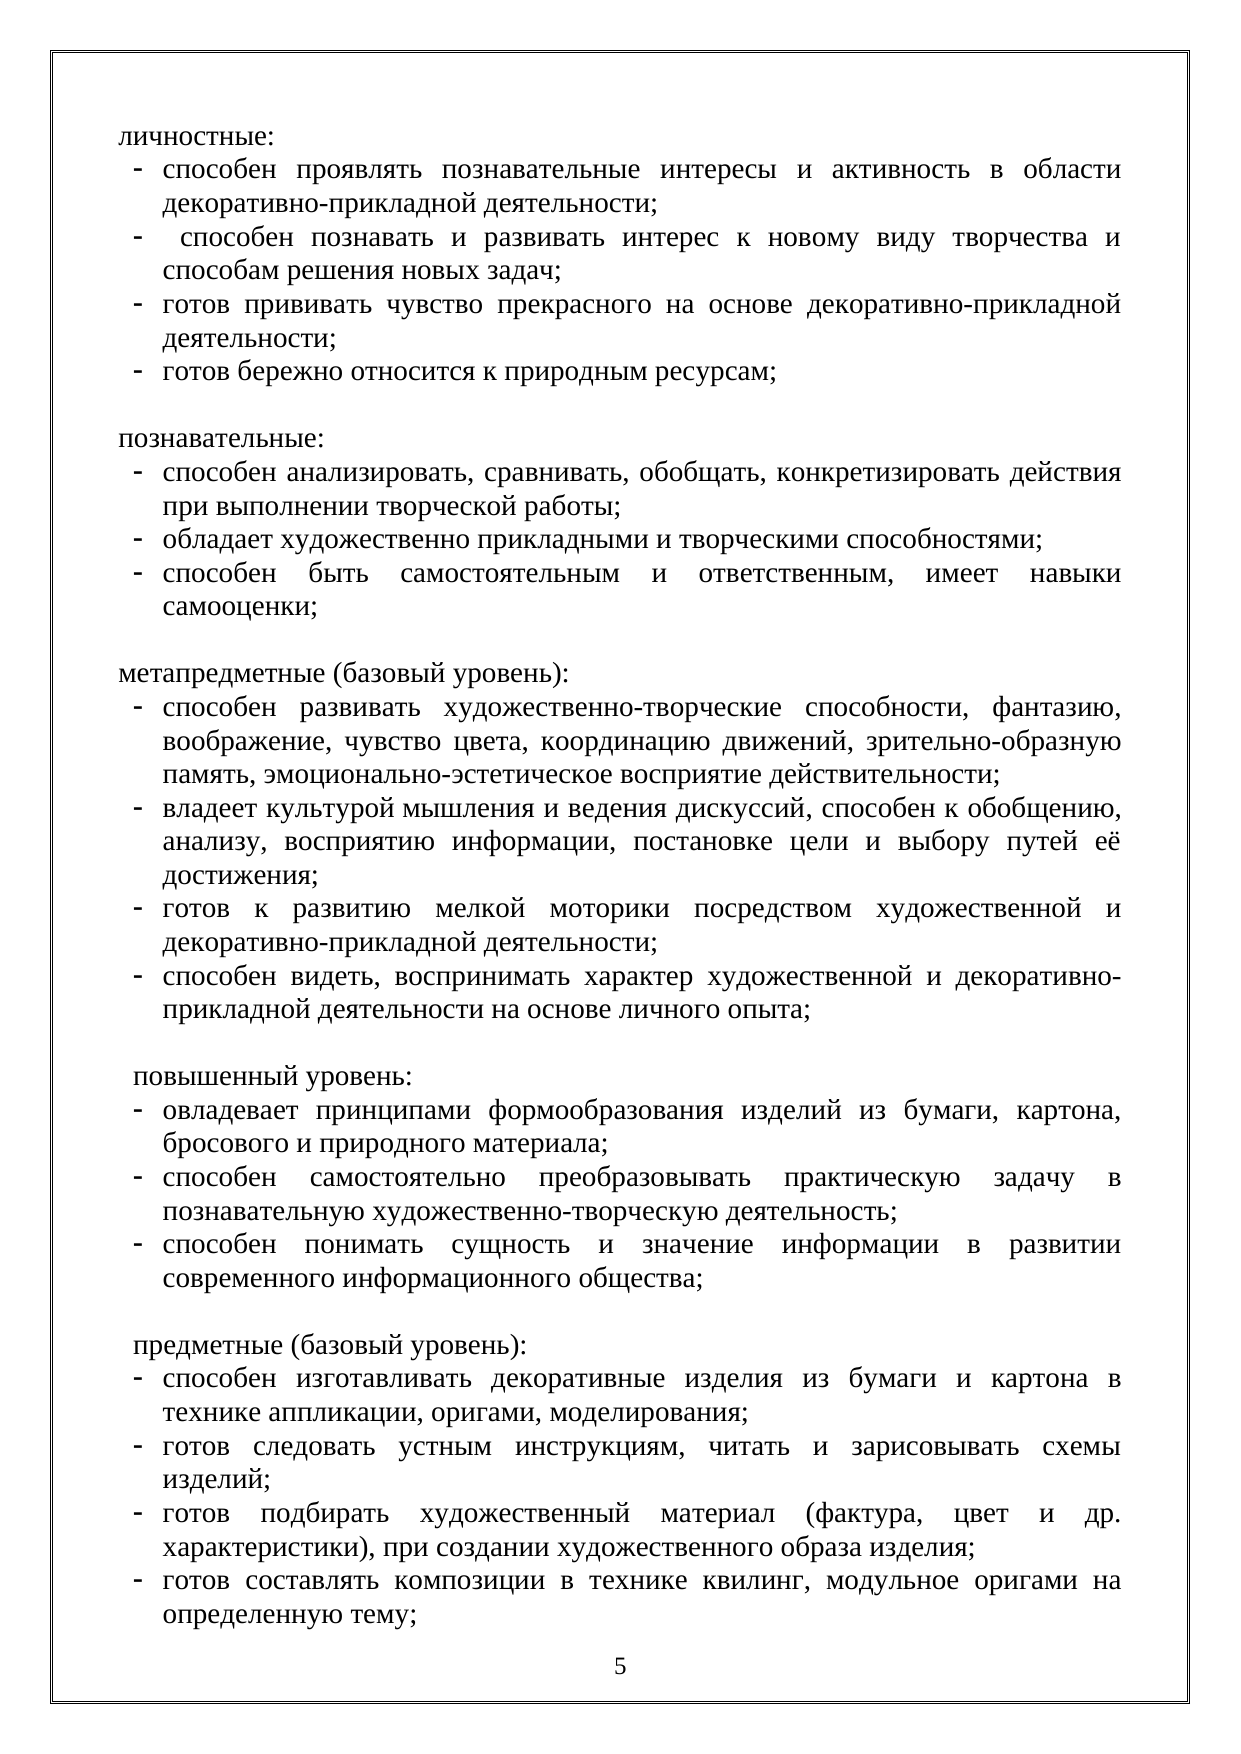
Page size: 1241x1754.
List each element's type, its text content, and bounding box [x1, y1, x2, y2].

list способен познавать и развивать интерес к новому виду творчества и способам решения новых задач; [133, 219, 1122, 286]
text метапредметные (базовый уровень): [118, 656, 1122, 689]
list владеет культурой мышления и ведения дискуссий, способен к обобщению, анализу, восприятию информации, постановке цели и выбору путей её достижения; [133, 790, 1122, 891]
list готов следовать устным инструкциям, читать и зарисовывать схемы изделий; [133, 1428, 1122, 1495]
text предметные (базовый уровень): [133, 1327, 1122, 1361]
text повышенный уровень: [133, 1058, 1122, 1092]
list способен анализировать, сравнивать, обобщать, конкретизировать действия при выполнении творческой работы; [133, 454, 1122, 521]
list овладевает принципами формообразования изделий из бумаги, картона, бросового и природного материала; [133, 1092, 1122, 1159]
list способен изготавливать декоративные изделия из бумаги и картона в технике аппликации, оригами, моделирования; [133, 1361, 1122, 1428]
list способен проявлять познавательные интересы и активность в области декоративно-прикладной деятельности; [133, 152, 1122, 219]
list способен понимать сущность и значение информации в развитии современного информационного общества; [133, 1226, 1122, 1293]
list способен развивать художественно-творческие способности, фантазию, воображение, чувство цвета, координацию движений, зрительно-образную память, эмоционально-эстетическое восприятие действительности; [133, 689, 1122, 790]
list готов подбирать художественный материал (фактура, цвет и др. характеристики), при создании художественного образа изделия; [133, 1495, 1122, 1562]
list готов составлять композиции в технике квилинг, модульное оригами на определенную тему; [133, 1562, 1122, 1629]
list готов к развитию мелкой моторики посредством художественной и декоративно-прикладной деятельности; [133, 891, 1122, 958]
list обладает художественно прикладными и творческими способностями; [133, 521, 1122, 555]
text познавательные: [118, 420, 1122, 454]
list готов прививать чувство прекрасного на основе декоративно-прикладной деятельности; [133, 286, 1122, 353]
list способен быть самостоятельным и ответственным, имеет навыки самооценки; [133, 555, 1122, 622]
text личностные: [118, 118, 1122, 152]
list способен видеть, воспринимать характер художественной и декоративно-прикладной деятельности на основе личного опыта; [133, 958, 1122, 1025]
list способен самостоятельно преобразовывать практическую задачу в познавательную художественно-творческую деятельность; [133, 1159, 1122, 1226]
list готов бережно относится к природным ресурсам; [133, 353, 1122, 387]
